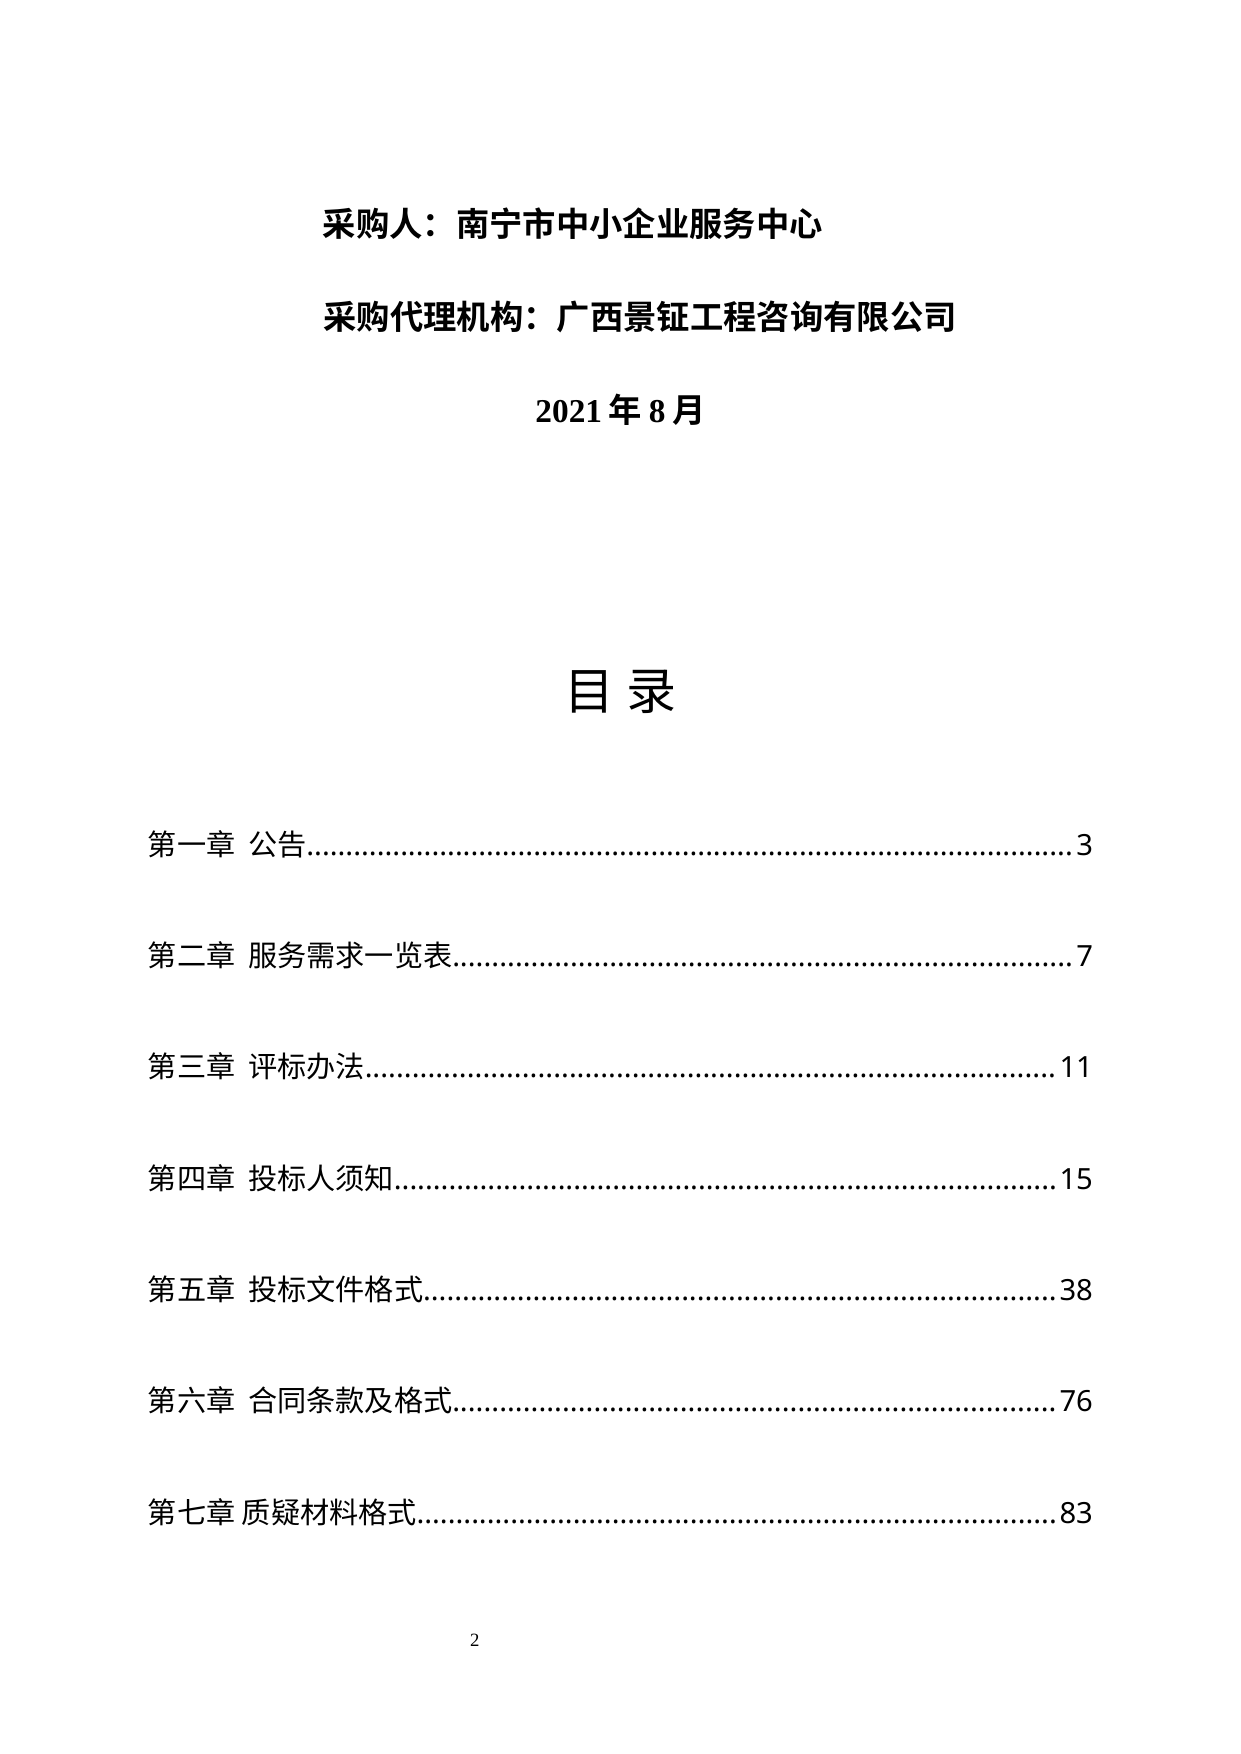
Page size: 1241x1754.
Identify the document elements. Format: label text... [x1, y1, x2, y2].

text 采购人：南宁市中小企业服务中心 [314, 187, 1093, 256]
text 2021年8月 [148, 373, 1093, 442]
text 采购代理机构：广西景钲工程咨询有限公司 [148, 280, 1093, 349]
